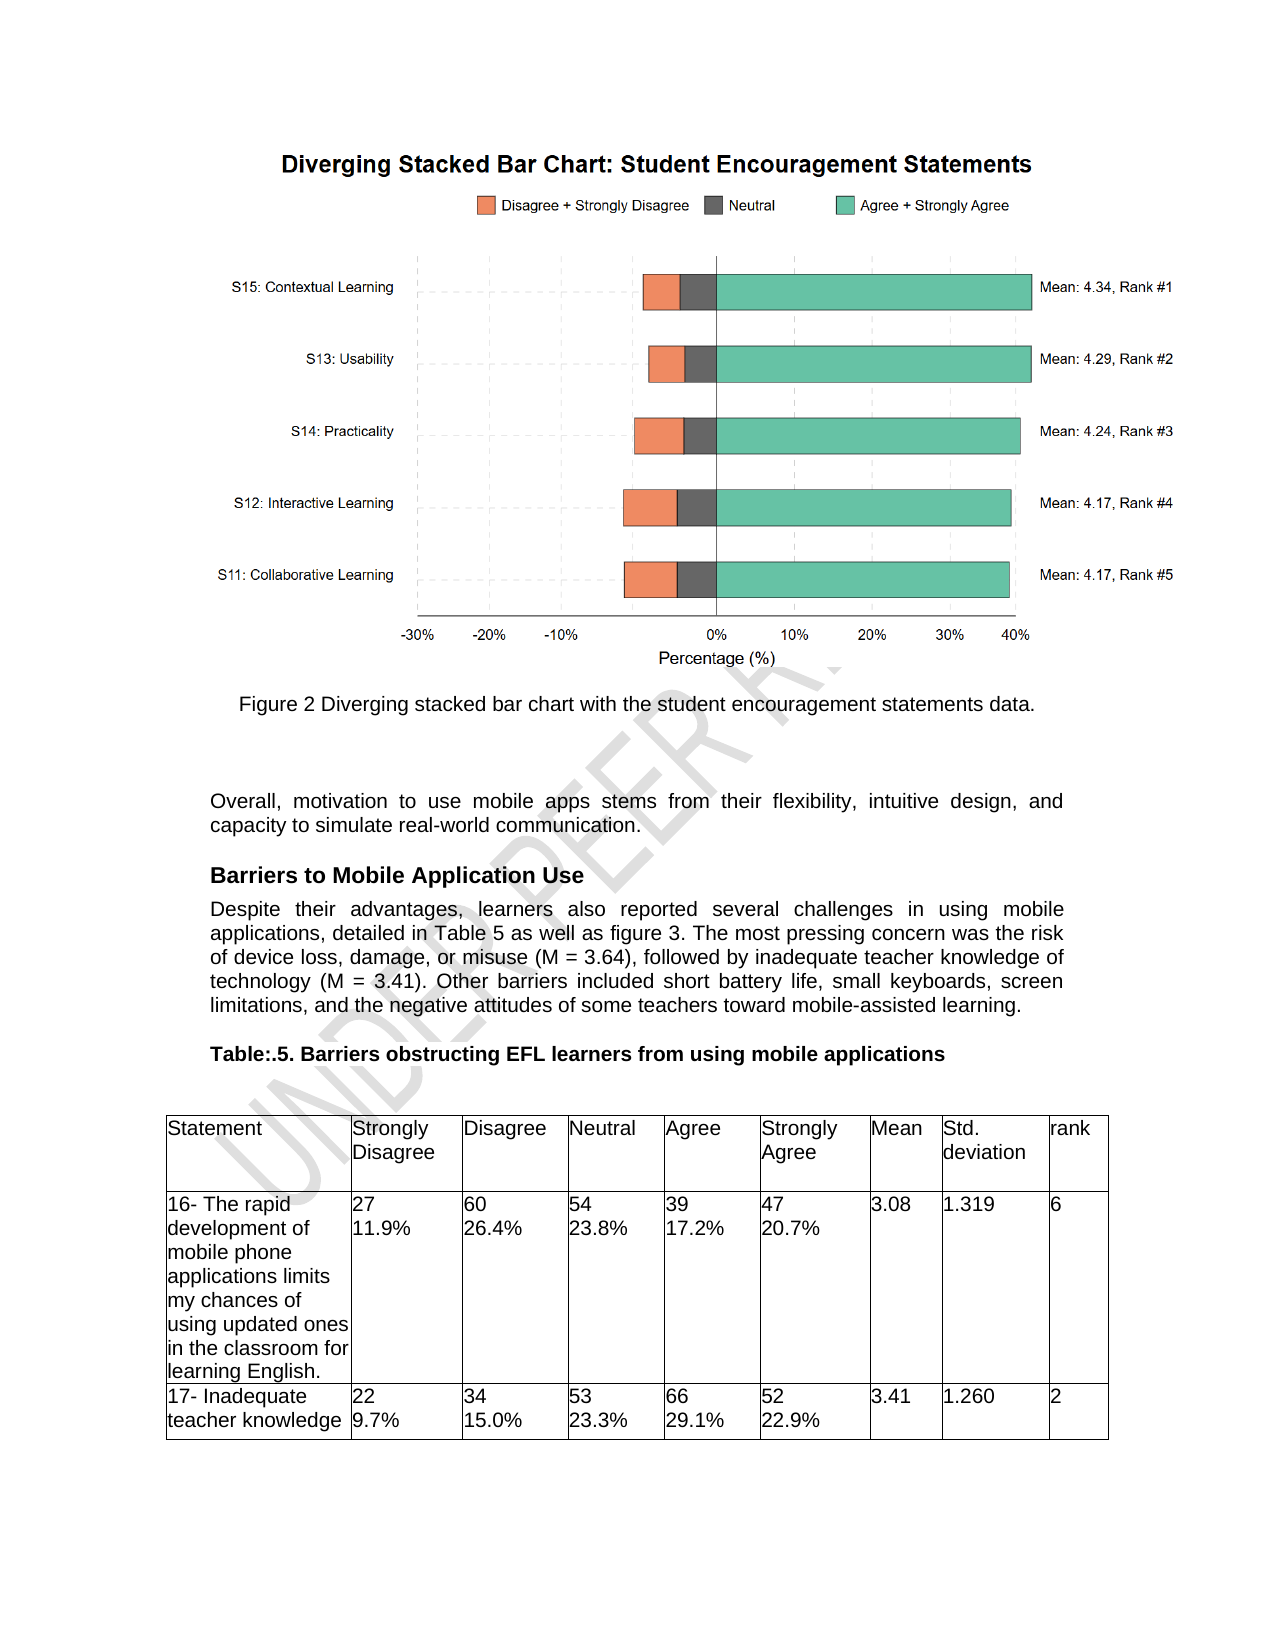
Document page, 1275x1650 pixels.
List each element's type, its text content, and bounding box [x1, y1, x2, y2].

table_cell 1.319 [943, 1192, 1049, 1383]
table_header Disagree [463, 1116, 568, 1191]
table_cell 27 11.9% [352, 1192, 462, 1383]
table_cell 6 [1050, 1192, 1108, 1383]
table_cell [167, 1384, 351, 1439]
table_header Agree [665, 1116, 760, 1191]
table_cell 53 23.3% [569, 1384, 664, 1439]
table_header Strongly Disagree [352, 1116, 462, 1191]
table_cell 54 23.8% [569, 1192, 664, 1383]
text Overall, motivation to use mobile apps stems from their flexibility, intuitive design, and capacity to simulate real-world communication. [210, 789, 1065, 837]
table_header Statement [167, 1116, 351, 1191]
table_header Std. deviation [943, 1116, 1049, 1191]
table_cell 34 15.0% [463, 1384, 568, 1439]
picture [210, 150, 1195, 667]
table_header Mean [871, 1116, 942, 1191]
table_cell 47 20.7% [761, 1192, 870, 1383]
text Table:.5. Barriers obstructing EFL learners from using mobile applications [210, 1042, 1065, 1066]
table_header rank [1050, 1116, 1108, 1191]
table_cell 3.08 [871, 1192, 942, 1383]
text Figure 2 Diverging stacked bar chart with the student encouragement statements data. [210, 691, 1065, 715]
table_header Strongly Agree [761, 1116, 870, 1191]
table_cell 3.41 [871, 1384, 942, 1439]
table_header Neutral [569, 1116, 664, 1191]
table_cell 39 17.2% [665, 1192, 760, 1383]
table_cell 16- The rapid development of mobile phone applications limits my chances of using updated ones in the classroom for learning English. [167, 1192, 351, 1383]
table_cell 60 26.4% [463, 1192, 568, 1383]
table_cell 52 22.9% [761, 1384, 870, 1439]
table_cell 66 29.1% [665, 1384, 760, 1439]
text Barriers to Mobile Application Use [210, 862, 1065, 889]
table_cell 1.260 [943, 1384, 1049, 1439]
table_cell 2 [1050, 1384, 1108, 1439]
text Despite their advantages, learners also reported several challenges in using mobile applications, detailed in Table 5 as well as figure 3. The most pressing concern was the risk of device loss, damage, or misuse (M = 3.64), followed by inadequate teacher knowledge of technology (M = 3.41). Other barriers included short battery life, small keyboards, screen limitations, and the negative attitudes of some teachers toward mobile-assisted learning. [210, 897, 1065, 1017]
table_cell 22 9.7% [352, 1384, 462, 1439]
